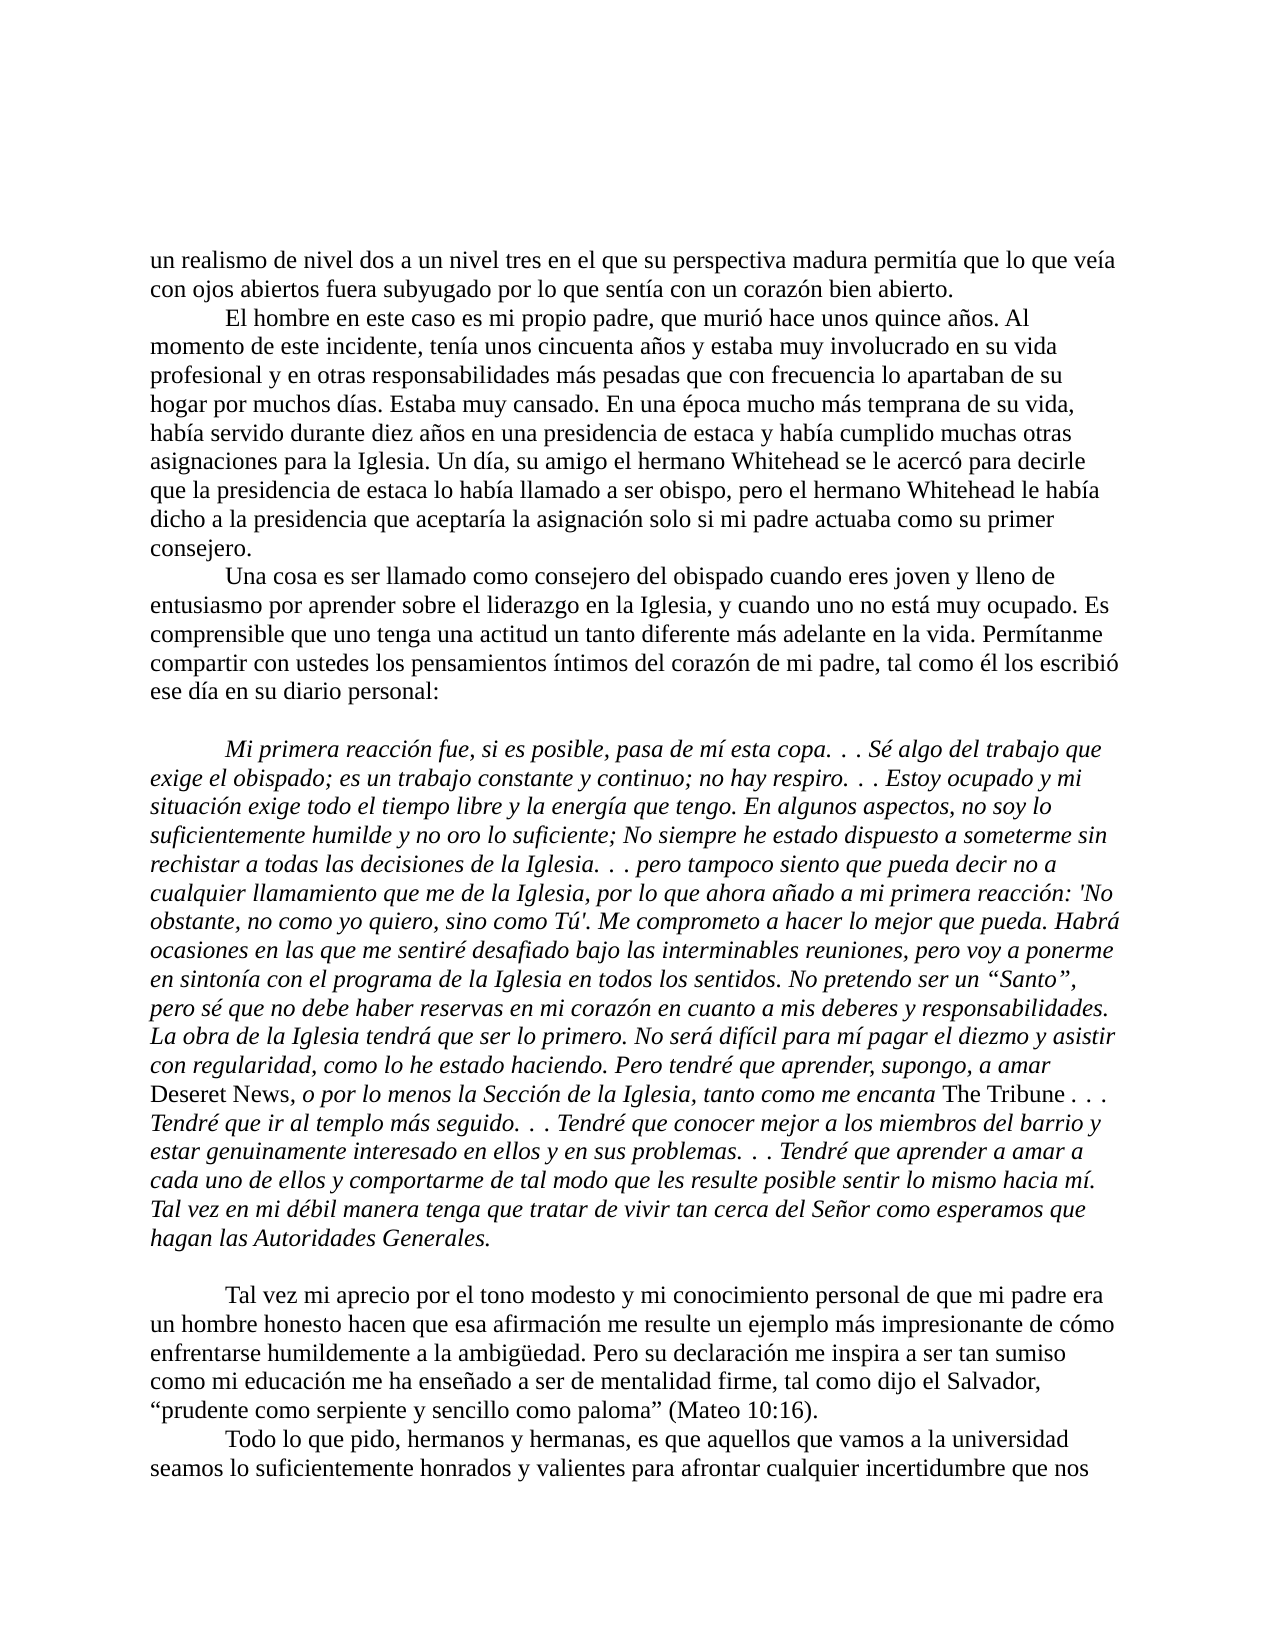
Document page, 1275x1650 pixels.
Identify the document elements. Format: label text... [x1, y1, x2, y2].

text El hombre en este caso es mi propio padre, que murió hace unos quince años. Al momento de este incidente, tenía unos cincuenta años y estaba muy involucrado en su vida profesional y en otras responsabilidades más pesadas que con frecuencia lo apartaban de su hogar por muchos días. Estaba muy cansado. En una época mucho más temprana de su vida, había servido durante diez años en una presidencia de estaca y había cumplido muchas otras asignaciones para la Iglesia. Un día, su amigo el hermano Whitehead se le acercó para decirle que la presidencia de estaca lo había llamado a ser obispo, pero el hermano Whitehead le había dicho a la presidencia que aceptaría la asignación solo si mi padre actuaba como su primer consejero. [150, 303, 1125, 561]
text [150, 245, 1125, 303]
text Mi primera reacción fue, si es posible, pasa de mí esta copa. . . Sé algo del trabajo que exige el obispado; es un trabajo constante y continuo; no hay respiro. . . Estoy ocupado y mi situación exige todo el tiempo libre y la energía que tengo. En algunos aspectos, no soy lo suficientemente humilde y no oro lo suficiente; No siempre he estado dispuesto a someterme sin rechistar a todas las decisiones de la Iglesia. . . pero tampoco siento que pueda decir no a cualquier llamamiento que me de la Iglesia, por lo que ahora añado a mi primera reacción: 'No obstante, no como yo quiero, sino como Tú'. Me comprometo a hacer lo mejor que pueda. Habrá ocasiones en las que me sentiré desafiado bajo las interminables reuniones, pero voy a ponerme en sintonía con el programa de la Iglesia en todos los sentidos. No pretendo ser un “Santo”, pero sé que no debe haber reservas en mi corazón en cuanto a mis deberes y responsabilidades. La obra de la Iglesia tendrá que ser lo primero. No será difícil para mí pagar el diezmo y asistir con regularidad, como lo he estado haciendo. Pero tendré que aprender, supongo, a amar Deseret News, o por lo menos la Sección de la Iglesia, tanto como me encanta The Tribune . . . Tendré que ir al templo más seguido. . . Tendré que conocer mejor a los miembros del barrio y estar genuinamente interesado en ellos y en sus problemas. . . Tendré que aprender a amar a cada uno de ellos y comportarme de tal modo que les resulte posible sentir lo mismo hacia mí. Tal vez en mi débil manera tenga que tratar de vivir tan cerca del Señor como esperamos que hagan las Autoridades Generales. [150, 734, 1125, 1251]
text Tal vez mi aprecio por el tono modesto y mi conocimiento personal de que mi padre era un hombre honesto hacen que esa afirmación me resulte un ejemplo más impresionante de cómo enfrentarse humildemente a la ambigüedad. Pero su declaración me inspira a ser tan sumiso como mi educación me ha enseñado a ser de mentalidad firme, tal como dijo el Salvador, “prudente como serpiente y sencillo como paloma” (Mateo 10:16). [150, 1280, 1125, 1424]
text Una cosa es ser llamado como consejero del obispado cuando eres joven y lleno de entusiasmo por aprender sobre el liderazgo en la Iglesia, y cuando uno no está muy ocupado. Es comprensible que uno tenga una actitud un tanto diferente más adelante en la vida. Permítanme compartir con ustedes los pensamientos íntimos del corazón de mi padre, tal como él los escribió ese día en su diario personal: [150, 561, 1125, 705]
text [150, 1424, 1125, 1481]
